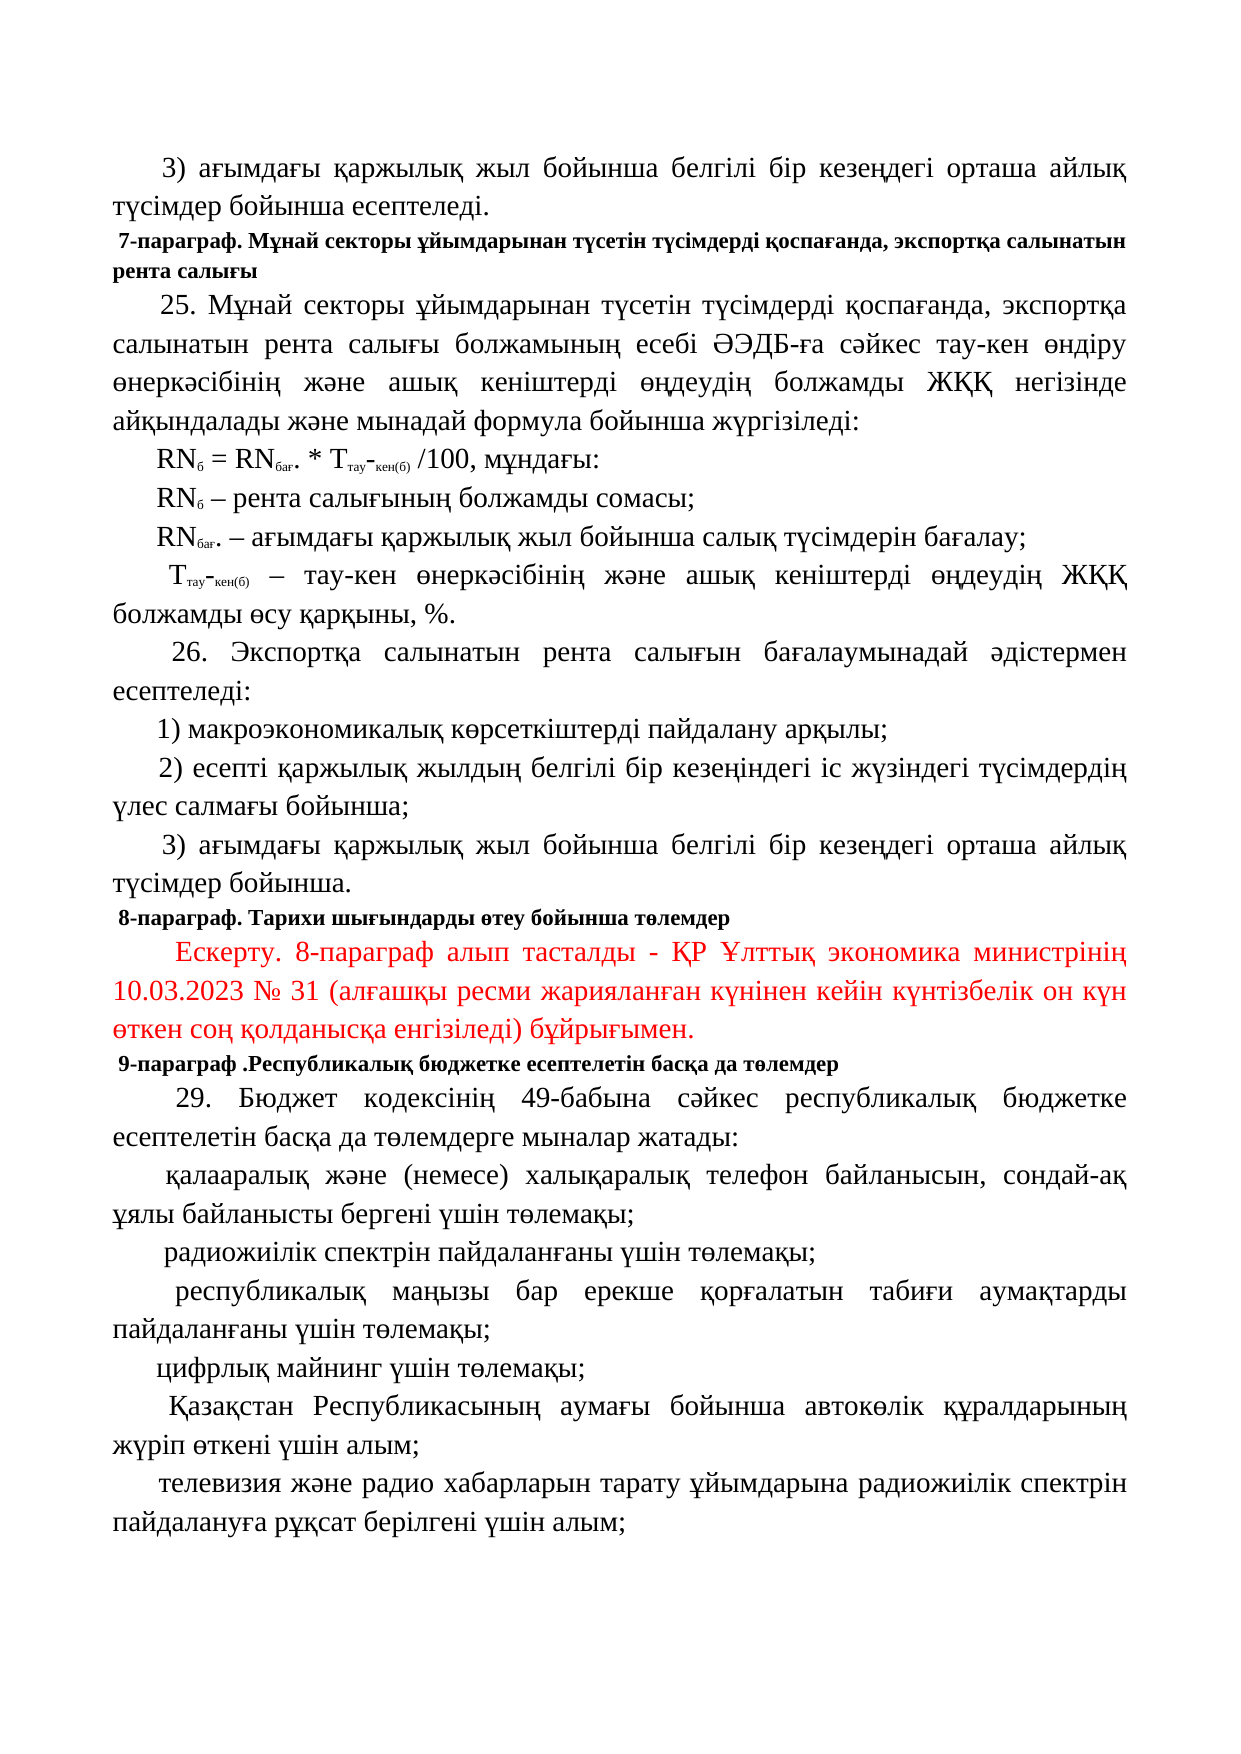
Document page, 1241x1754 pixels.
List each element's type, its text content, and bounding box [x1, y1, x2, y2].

text цифрлық майнинг үшін төлемақы; [112, 1350, 1128, 1383]
text республикалық маңызы бар ерекше қорғалатын табиғи аумақтарды пайдаланғаны үшін төлемақы; [112, 1273, 1128, 1345]
text RNбағ. – ағымдағы қаржылық жыл бойынша салық түсімдерін бағалау; [112, 519, 1128, 552]
text Ттау-кен(б) – тау-кен өнеркәсібінің және ашық кеніштерді өңдеудің ЖҚҚ болжамды өсу қарқыны, %. [112, 557, 1128, 629]
text 1) макроэкономикалық көрсеткіштерді пайдалану арқылы; [112, 711, 1128, 745]
text 9-параграф .Республикалық бюджетке есептелетін басқа да төлемдер [112, 1050, 1128, 1076]
text 29. Бюджет кодексінің 49-бабына сәйкес республикалық бюджетке есептелетін басқа да төлемдерге мыналар жатады: [112, 1080, 1128, 1152]
text RNб – рента салығының болжамды сомасы; [112, 480, 1128, 514]
text қалааралық және (немесе) халықаралық телефон байланысын, сондай-ақ ұялы байланысты бергені үшін төлемақы; [112, 1157, 1128, 1229]
text радиожиілік спектрін пайдаланғаны үшін төлемақы; [112, 1234, 1128, 1268]
text Ескерту. 8-параграф алып тасталды - ҚР Ұлттық экономика министрінің 10.03.2023 № 31 (алғашқы ресми жарияланған күнінен кейін күнтізбелік он күн өткен соң қолданысқа енгізіледі) бұйрығымен. [112, 934, 1128, 1045]
text телевизия және радио хабарларын тарату ұйымдарына радиожиілік спектрін пайдалануға рұқсат берілгені үшін алым; [112, 1466, 1128, 1538]
text Қазақстан Республикасының аумағы бойынша автокөлiк құралдарының жүрiп өткенi үшiн алым; [112, 1388, 1128, 1461]
text 3) ағымдағы қаржылық жыл бойынша белгілі бір кезеңдегі орташа айлық түсімдер бойынша есептеледі. [112, 150, 1128, 222]
text 25. Мұнай секторы ұйымдарынан түсетін түсімдерді қоспағанда, экспортқа салынатын рента салығы болжамының есебі ӘЭДБ-ға сәйкес тау-кен өндіру өнеркәсібінің және ашық кеніштерді өңдеудің болжамды ЖҚҚ негізінде айқындалады және мынадай формула бойынша жүргізіледі: [112, 287, 1128, 437]
text 8-параграф. Тарихи шығындарды өтеу бойынша төлемдер [112, 904, 1128, 931]
text 2) есепті қаржылық жылдың белгілі бір кезеңіндегі іс жүзіндегі түсімдердің үлес салмағы бойынша; [112, 750, 1128, 822]
text RNб = RNбағ. * Ттау-кен(б) /100, мұндағы: [112, 442, 1128, 475]
text 7-параграф. Мұнай секторы ұйымдарынан түсетін түсімдерді қоспағанда, экспортқа салынатын рента салығы [112, 227, 1128, 284]
text 3) ағымдағы қаржылық жыл бойынша белгілі бір кезеңдегі орташа айлық түсімдер бойынша. [112, 827, 1128, 899]
text 26. Экспортқа салынатын рента салығын бағалаумынадай әдістермен есептеледі: [112, 634, 1128, 706]
